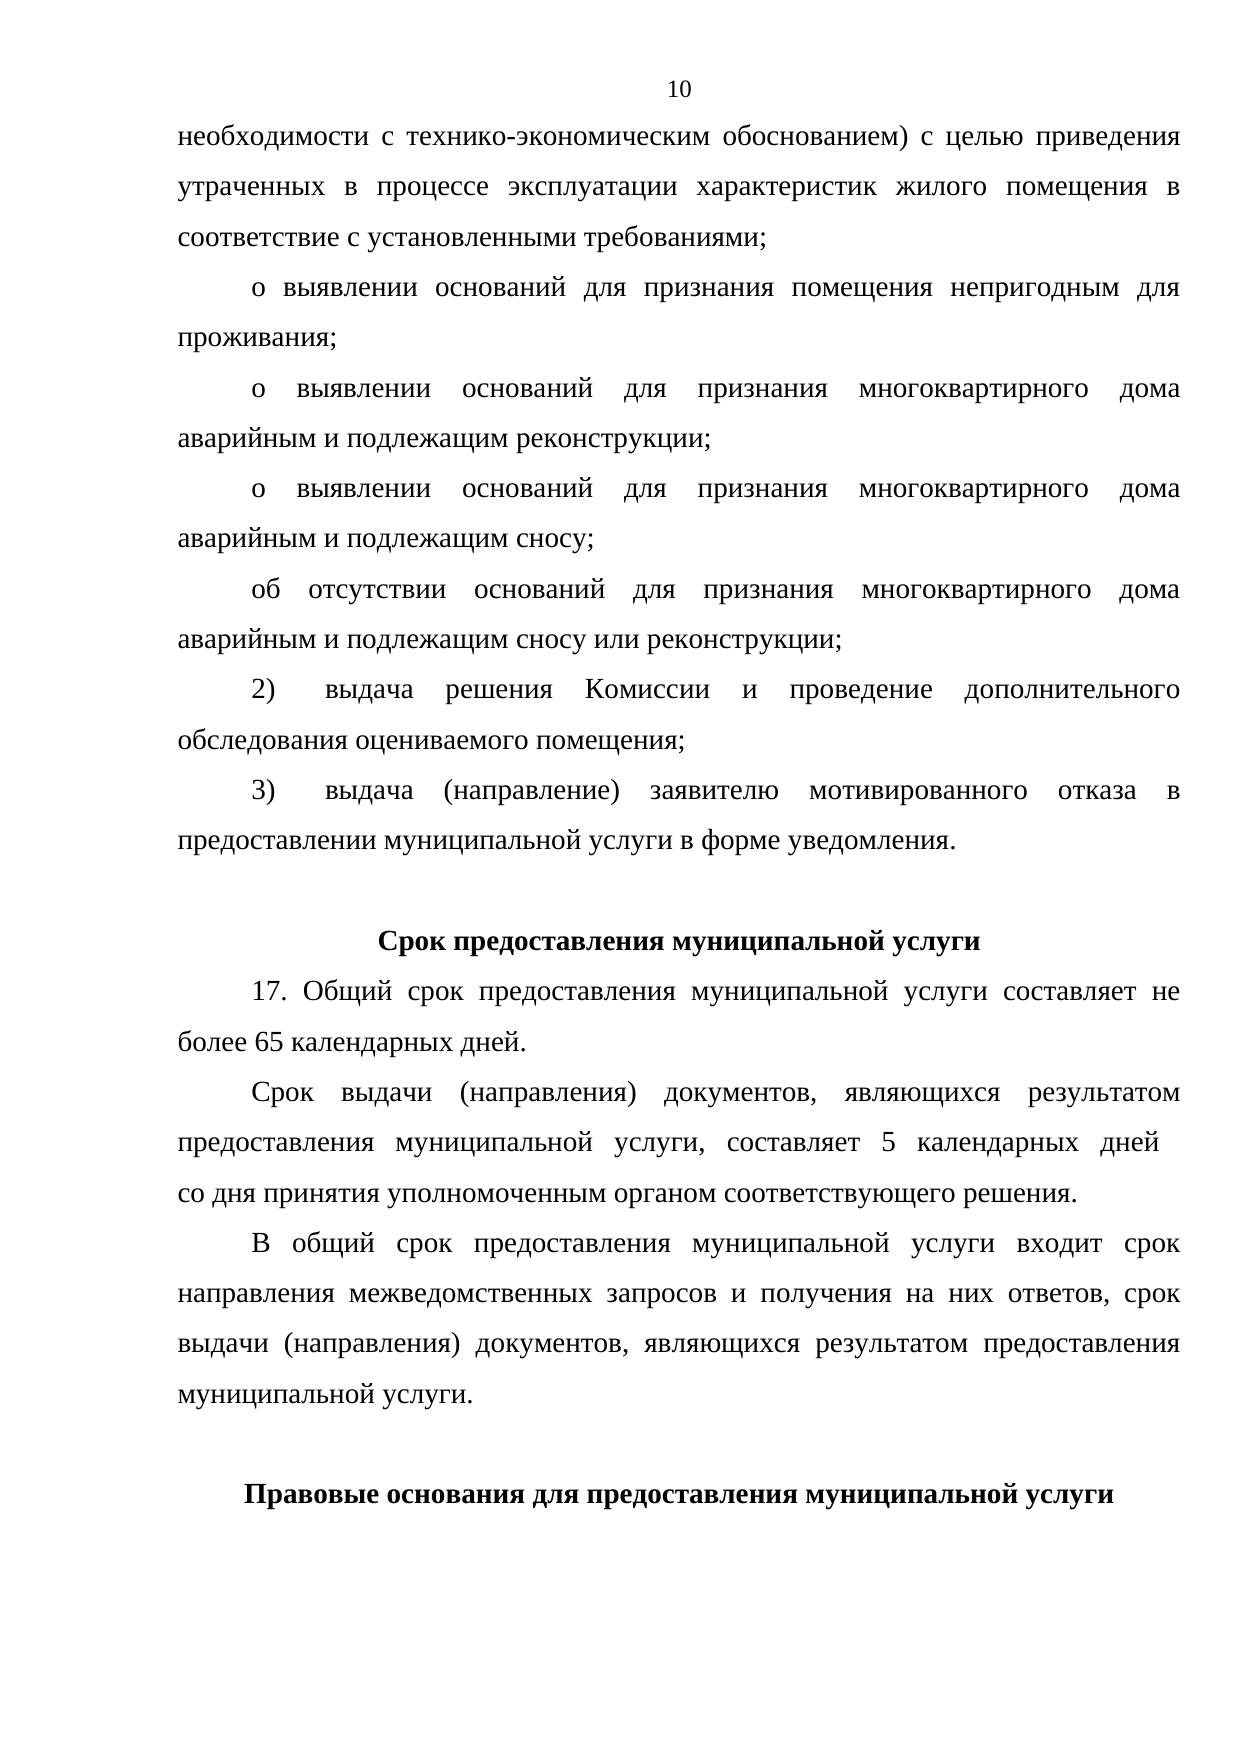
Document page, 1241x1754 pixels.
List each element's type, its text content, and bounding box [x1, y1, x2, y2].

text о выявлении оснований для признания многоквартирного дома аварийным и подлежащим сносу; [177, 470, 1181, 554]
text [177, 118, 1181, 252]
text о выявлении оснований для признания помещения непригодным для проживания; [177, 269, 1181, 353]
text В общий срок предоставления муниципальной услуги входит срок направления межведомственных запросов и получения на них ответов, срок выдачи (направления) документов, являющихся результатом предоставления муниципальной услуги. [177, 1225, 1181, 1409]
list выдача (направление) заявителю мотивированного отказа в предоставлении муниципальной услуги в форме уведомления. [177, 772, 1181, 856]
text о выявлении оснований для признания многоквартирного дома аварийным и подлежащим реконструкции; [177, 370, 1181, 453]
text об отсутствии оснований для признания многоквартирного дома аварийным и подлежащим сносу или реконструкции; [177, 571, 1181, 655]
list выдача решения Комиссии и проведение дополнительного обследования оцениваемого помещения; [177, 672, 1181, 755]
text 17. Общий срок предоставления муниципальной услуги составляет не более 65 календарных дней. [177, 973, 1181, 1057]
text Срок выдачи (направления) документов, являющихся результатом предоставления муниципальной услуги, составляет 5 календарных дней со дня принятия уполномоченным органом соответствующего решения. [177, 1074, 1181, 1208]
text Правовые основания для предоставления муниципальной услуги [177, 1477, 1181, 1510]
text Срок предоставления муниципальной услуги [177, 923, 1181, 957]
